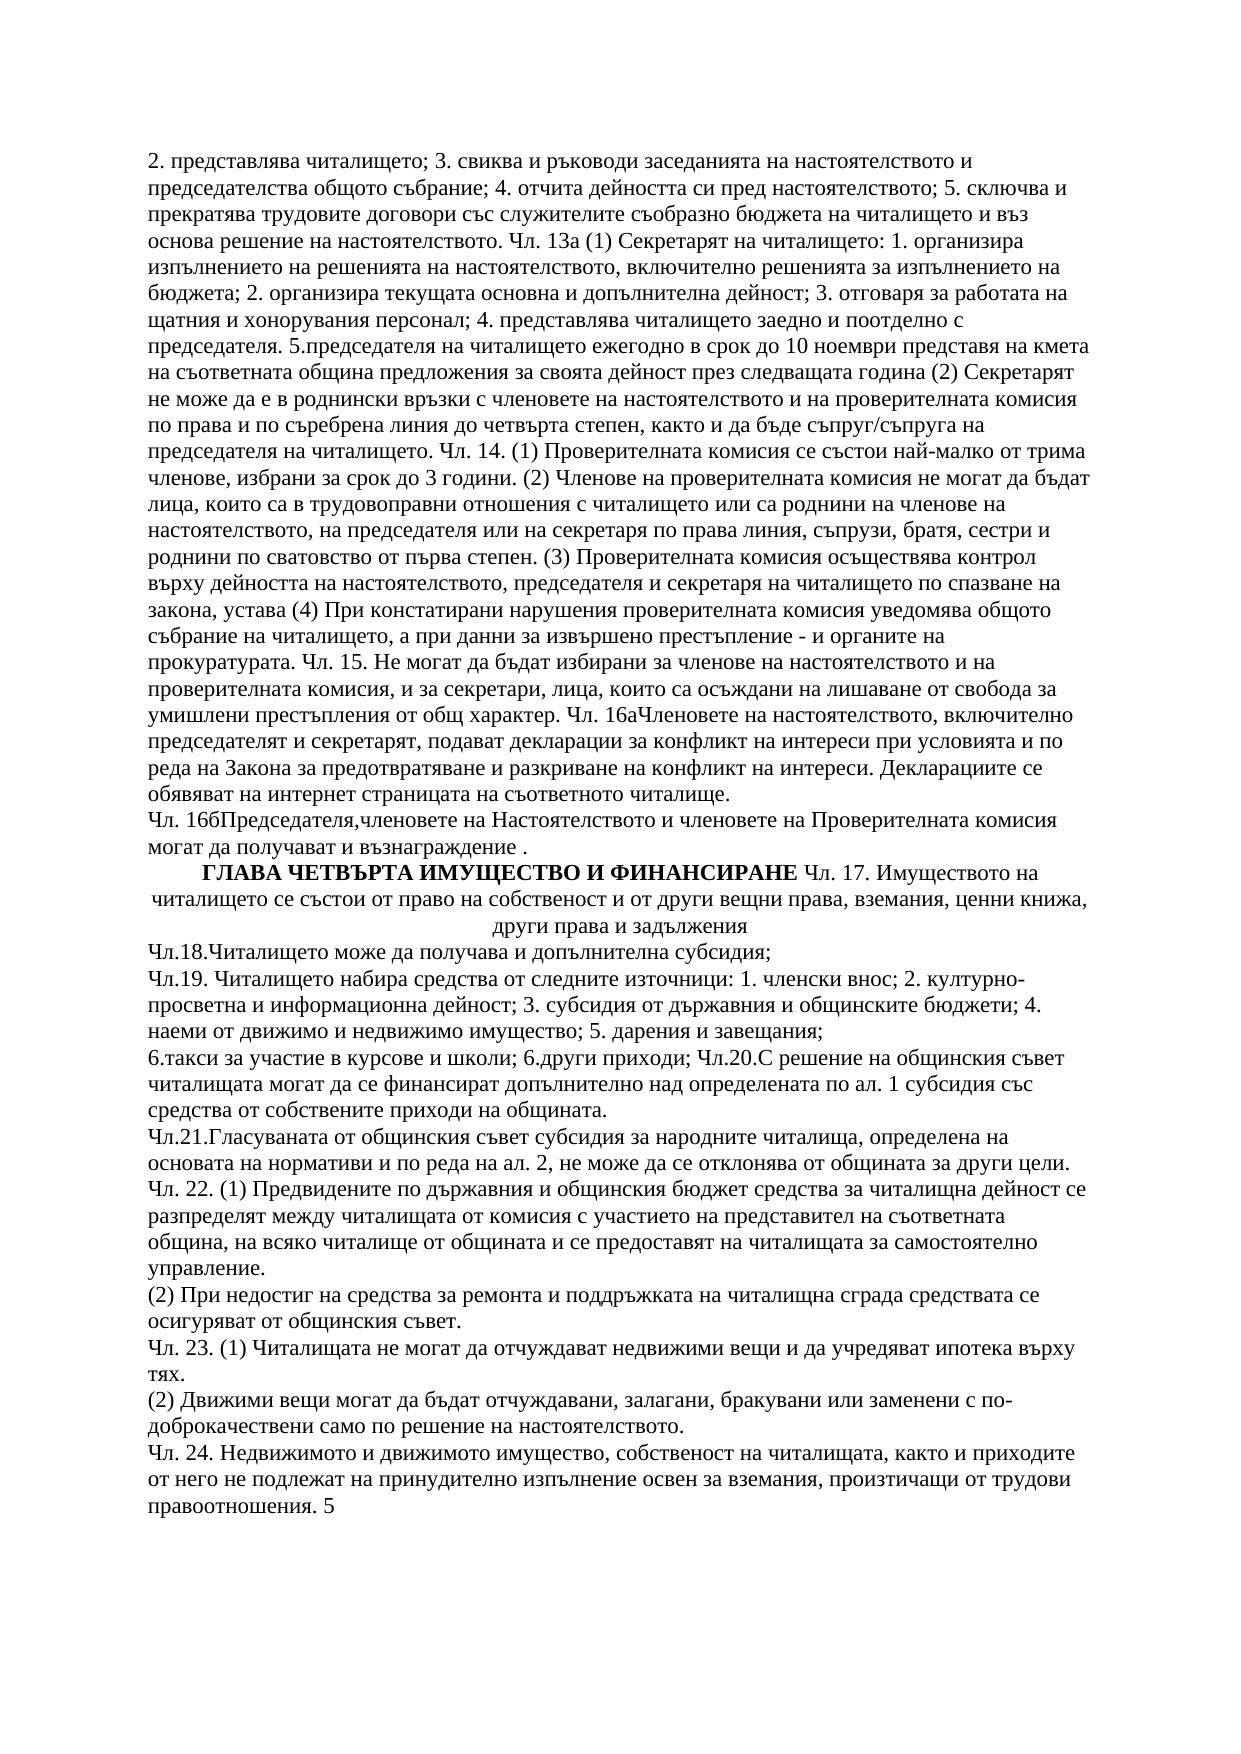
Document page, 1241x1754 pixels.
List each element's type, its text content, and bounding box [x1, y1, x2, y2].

text Чл. 23. (1) Читалищата не могат да отчуждават недвижими вещи и да учредяват ипотека върху тях. [148, 1333, 1093, 1386]
text Чл.18.Читалището може да получава и допълнителна субсидия; [148, 938, 1093, 964]
text 2. представлява читалището; 3. свиква и ръководи заседанията на настоятелството и председателства общото събрание; 4. отчита дейността си пред настоятелството; 5. сключва и прекратява трудовите договори със служителите съобразно бюджета на читалището и въз основа решение на настоятелството. Чл. 13а (1) Секретарят на читалището: 1. организира изпълнението на решенията на настоятелството, включително решенията за изпълнението на бюджета; 2. организира текущата основна и допълнителна дейност; 3. отговаря за работата на щатния и хонорувания персонал; 4. представлява читалището заедно и поотделно с председателя. 5.председателя на читалището ежегодно в срок до 10 ноември представя на кмета на съответната община предложения за своята дейност през следващата година (2) Секретарят не може да е в роднински връзки с членовете на настоятелството и на проверителната комисия по права и по съребрена линия до четвърта степен, както и да бъде съпруг/съпруга на председателя на читалището. Чл. 14. (1) Проверителната комисия се състои най-малко от трима членове, избрани за срок до 3 години. (2) Членове на проверителната комисия не могат да бъдат лица, които са в трудовоправни отношения с читалището или са роднини на членове на настоятелството, на председателя или на секретаря по права линия, съпрузи, братя, сестри и роднини по сватовство от първа степен. (3) Проверителната комисия осъществява контрол върху дейността на настоятелството, председателя и секретаря на читалището по спазване на закона, устава (4) При констатирани нарушения проверителната комисия уведомява общото събрание на читалището, а при данни за извършено престъпление - и органите на прокуратурата. Чл. 15. Не могат да бъдат избирани за членове на настоятелството и на проверителната комисия, и за секретари, лица, които са осъждани на лишаване от свобода за умишлени престъпления от общ характер. Чл. 16аЧленовете на настоятелството, включително председателят и секретарят, подават декларации за конфликт на интереси при условията и по реда на Закона за предотвратяване и разкриване на конфликт на интереси. Декларациите се обявяват на интернет страницата на съответното читалище. [148, 148, 1093, 806]
text Чл.21.Гласуваната от общинския съвет субсидия за народните читалища, определена на основата на нормативи и по реда на ал. 2, не може да се отклонява от общината за други цели. [148, 1123, 1093, 1175]
text (2) Движими вещи могат да бъдат отчуждавани, залагани, бракувани или заменени с по-доброкачествени само по решение на настоятелството. [148, 1386, 1093, 1439]
text Чл. 24. Недвижимото и движимото имущество, собственост на читалищата, както и приходите от него не подлежат на принудително изпълнение освен за вземания, произтичащи от трудови правоотношения. 5 [148, 1439, 1093, 1518]
text Чл.19. Читалището набира средства от следните източници: 1. членски внос; 2. културно-просветна и информационна дейност; 3. субсидия от държавния и общинските бюджети; 4. наеми от движимо и недвижимо имущество; 5. дарения и завещания; [148, 964, 1093, 1044]
text Чл. 22. (1) Предвидените по държавния и общинския бюджет средства за читалищна дейност се разпределят между читалищата от комисия с участието на представител на съответната община, на всяко читалище от общината и се предоставят на читалищата за самостоятелно управление. [148, 1175, 1093, 1281]
text (2) При недостиг на средства за ремонта и поддръжката на читалищна сграда средствата се осигуряват от общинския съвет. [148, 1281, 1093, 1333]
text ГЛАВА ЧЕТВЪРТА ИМУЩЕСТВО И ФИНАНСИРАНЕ Чл. 17. Имуществото на читалището се състои от право на собственост и от други вещни права, вземания, ценни книжа, други права и задължения [148, 859, 1093, 938]
text 6.такси за участие в курсове и школи; 6.други приходи; Чл.20.С решение на общинския съвет читалищата могат да се финансират допълнително над определената по ал. 1 субсидия със средства от собствените приходи на общината. [148, 1044, 1093, 1123]
text Чл. 16бПредседателя,членовете на Настоятелството и членовете на Проверителната комисия могат да получават и възнаграждение . [148, 806, 1093, 859]
